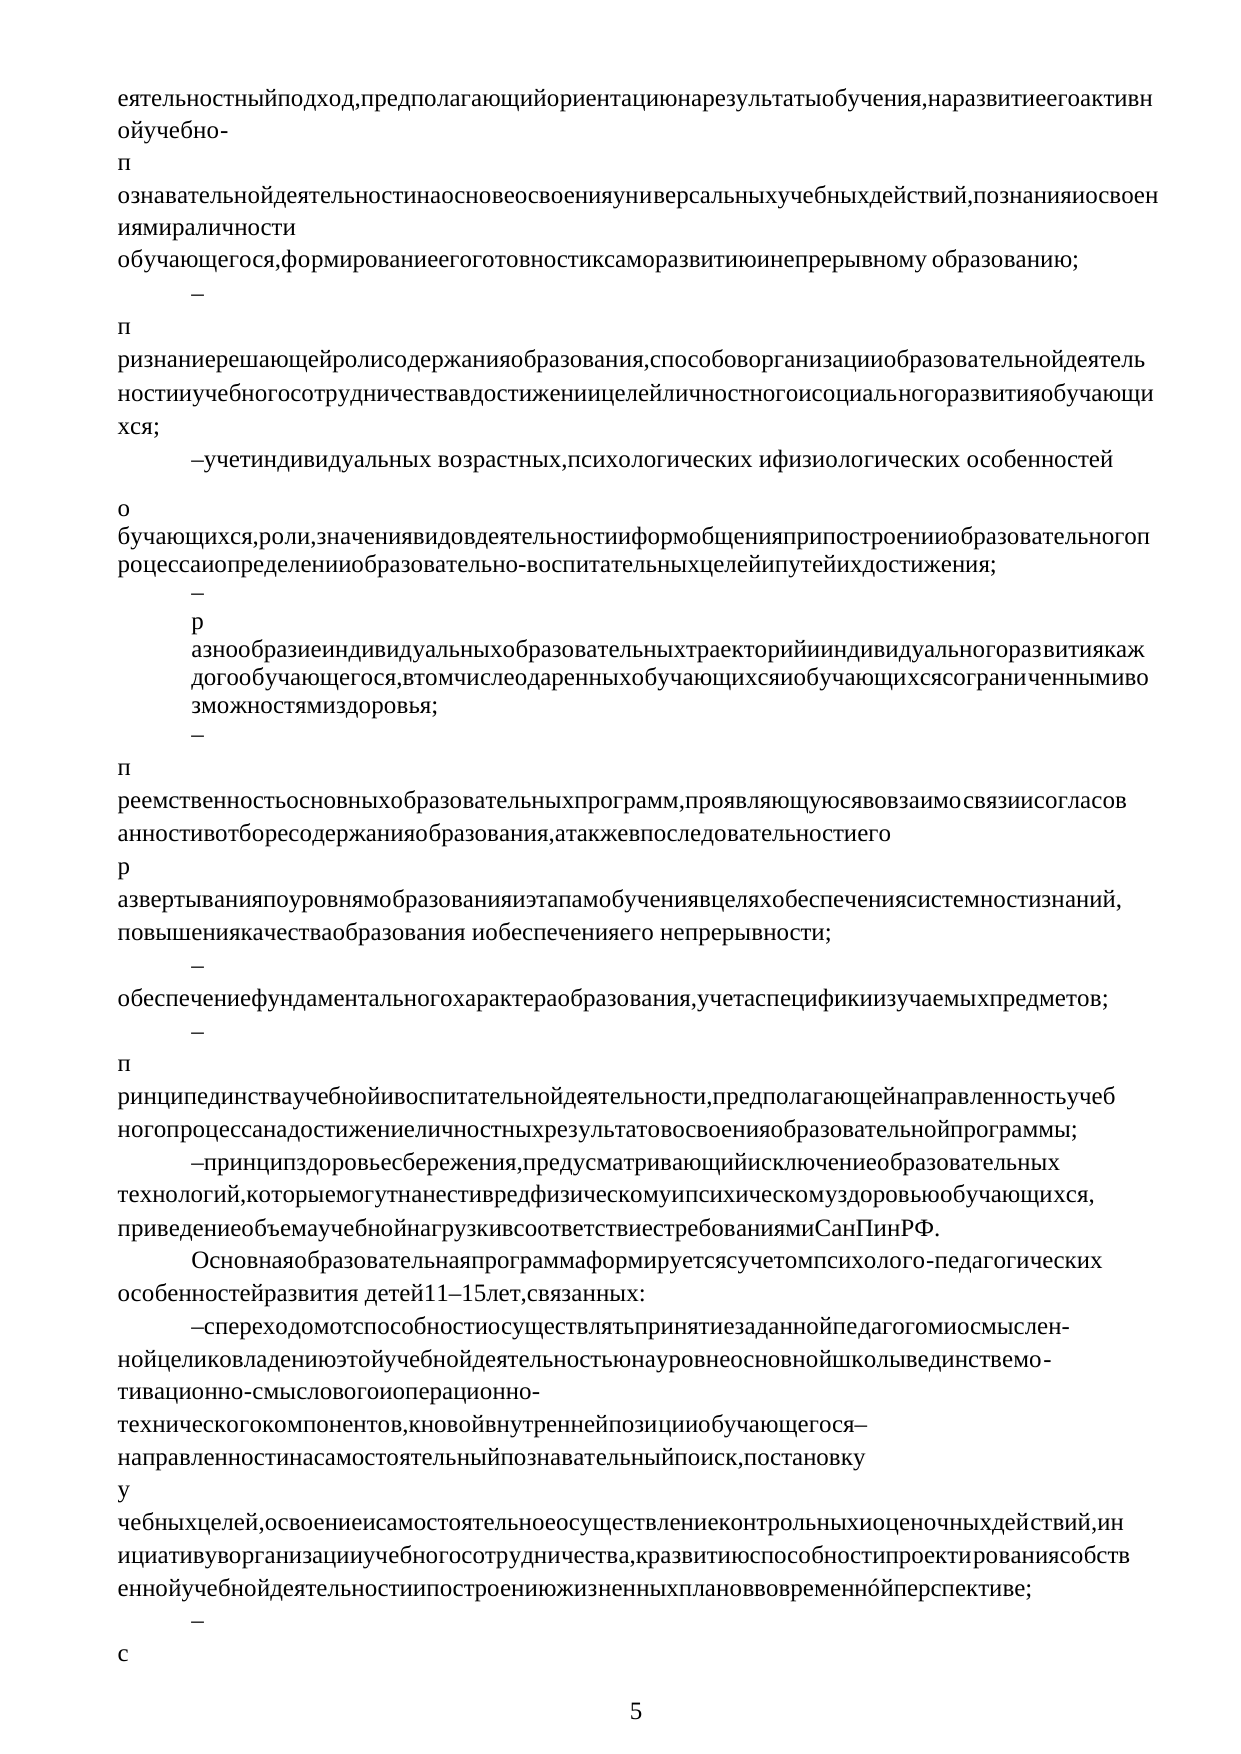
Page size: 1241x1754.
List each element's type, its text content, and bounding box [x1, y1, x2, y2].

text –обеспечениефундаментальногохарактераобразования,учетаспецификиизучаемыхпредметов; [117, 950, 1128, 1012]
text –принципздоровьесбережения,предусматривающийисключениеобразовательных технологий,которыемогутнанестивредфизическомуипсихическомуздоровьюобучающихся, приведениеобъемаучебнойнагрузкивсоответствиестребованиямиСанПинРФ. [117, 1147, 1127, 1241]
text –разнообразиеиндивидуальныхобразовательныхтраекторийииндивидуальногоразвитиякаждогообучающегося,втомчислеодаренныхобучающихсяиобучающихсясограниченнымивозможностямиздоровья; [191, 578, 1156, 719]
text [117, 1605, 1128, 1667]
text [117, 83, 1160, 273]
text –преемственностьосновныхобразовательныхпрограмм,проявляющуюсявовзаимосвязиисогласованностивотборесодержанияобразования,атакжевпоследовательностиего развертыванияпоуровнямобразованияиэтапамобучениявцеляхобеспечениясистемностизнаний,повышениякачестваобразования иобеспеченияего непрерывности; [117, 719, 1132, 946]
text –учетиндивидуальных возрастных,психологических ифизиологических особенностей [191, 444, 1156, 473]
text –признаниерешающейролисодержанияобразования,способоворганизацииобразовательнойдеятельностииучебногосотрудничествавдостижениицелейличностногоисоциальногоразвитияобучающихся; [117, 278, 1156, 440]
text –спереходомотспособностиосуществлятьпринятиезаданнойпедагогомиосмыслен-нойцеликовладениюэтойучебнойдеятельностьюнауровнеосновнойшколывединствемо-тивационно-смысловогоиоперационно-техническогокомпонентов,кновойвнутреннейпозицииобучающегося–направленностинасамостоятельныйпознавательныйпоиск,постановку учебныхцелей,освоениеисамостоятельноеосуществлениеконтрольныхиоценочныхдействий,инициативуворганизацииучебногосотрудничества,кразвитиюспособностипроектированиясобственнойучебнойдеятельностиипостроениюжизненныхплановвовременнóйперспективе; [117, 1311, 1133, 1601]
text обучающихся,роли,значениявидовдеятельностииформобщенияприпостроенииобразовательногопроцессаиопределенииобразовательно-воспитательныхцелейипутейихдостижения; [117, 493, 1160, 578]
text –принципединстваучебнойивоспитательнойдеятельности,предполагающейнаправленностьучебногопроцессанадостижениеличностныхрезультатовосвоенияобразовательнойпрограммы; [117, 1016, 1128, 1143]
text Основнаяобразовательнаяпрограммаформируетсясучетомпсихолого-педагогических особенностейразвития детей11–15лет,связанных: [117, 1246, 1131, 1307]
